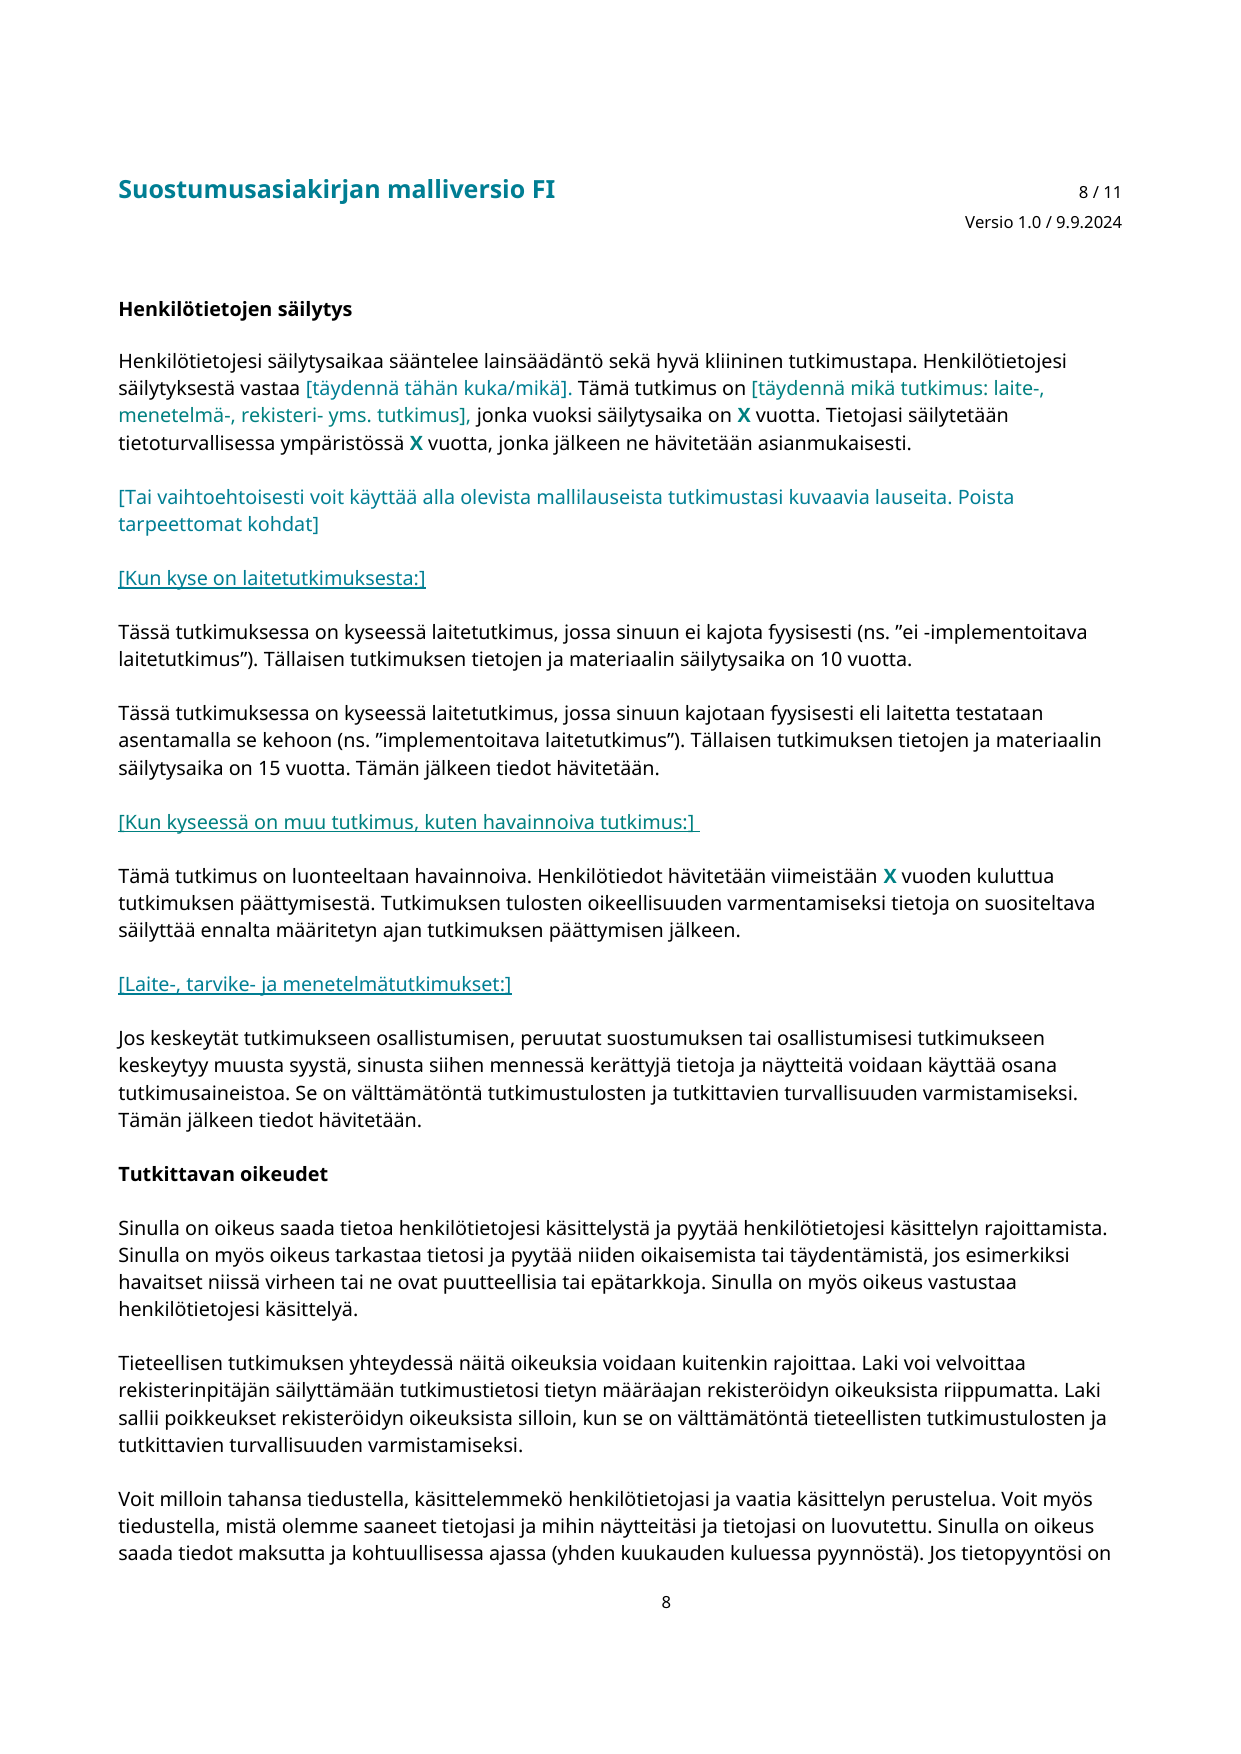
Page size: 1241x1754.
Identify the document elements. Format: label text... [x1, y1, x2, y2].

text Sinulla on oikeus saada tietoa henkilötietojesi käsittelystä ja pyytää henkilötietojesi käsittelyn rajoittamista. Sinulla on myös oikeus tarkastaa tietosi ja pyytää niiden oikaisemista tai täydentämistä, jos esimerkiksi havaitset niissä virheen tai ne ovat puutteellisia tai epätarkkoja. Sinulla on myös oikeus vastustaa henkilötietojesi käsittelyä. [118, 1214, 1122, 1322]
text Tässä tutkimuksessa on kyseessä laitetutkimus, jossa sinuun kajotaan fyysisesti eli laitetta testataan asentamalla se kehoon (ns. ”implementoitava laitetutkimus”). Tällaisen tutkimuksen tietojen ja materiaalin säilytysaika on 15 vuotta. Tämän jälkeen tiedot hävitetään. [118, 699, 1122, 781]
text Tässä tutkimuksessa on kyseessä laitetutkimus, jossa sinuun ei kajota fyysisesti (ns. ”ei -implementoitava laitetutkimus”). Tällaisen tutkimuksen tietojen ja materiaalin säilytysaika on 10 vuotta. [118, 618, 1122, 672]
text Henkilötietojesi säilytysaikaa sääntelee lainsäädäntö sekä hyvä kliininen tutkimustapa. Henkilötietojesi säilytyksestä vastaa [täydennä tähän kuka/mikä]. Tämä tutkimus on [täydennä mikä tutkimus: laite-, menetelmä-, rekisteri- yms. tutkimus], jonka vuoksi säilytysaika on X vuotta. Tietojasi säilytetään tietoturvallisessa ympäristössä X vuotta, jonka jälkeen ne hävitetään asianmukaisesti. [118, 347, 1122, 456]
text Tutkittavan oikeudet [118, 1160, 1122, 1187]
text [Kun kyse on laitetutkimuksesta:] [118, 564, 1122, 591]
text [Tai vaihtoehtoisesti voit käyttää alla olevista mallilauseista tutkimustasi kuvaavia lauseita. Poista tarpeettomat kohdat] [118, 483, 1122, 537]
text [Kun kyseessä on muu tutkimus, kuten havainnoiva tutkimus:] [118, 808, 1122, 835]
text Jos keskeytät tutkimukseen osallistumisen, peruutat suostumuksen tai osallistumisesi tutkimukseen keskeytyy muusta syystä, sinusta siihen mennessä kerättyjä tietoja ja näytteitä voidaan käyttää osana tutkimusaineistoa. Se on välttämätöntä tutkimustulosten ja tutkittavien turvallisuuden varmistamiseksi. Tämän jälkeen tiedot hävitetään. [118, 1024, 1122, 1133]
text Henkilötietojen säilytys [118, 295, 1122, 322]
text [Laite-, tarvike- ja menetelmätutkimukset:] [118, 970, 1122, 997]
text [118, 1485, 1122, 1566]
text Tieteellisen tutkimuksen yhteydessä näitä oikeuksia voidaan kuitenkin rajoittaa. Laki voi velvoittaa rekisterinpitäjän säilyttämään tutkimustietosi tietyn määräajan rekisteröidyn oikeuksista riippumatta. Laki sallii poikkeukset rekisteröidyn oikeuksista silloin, kun se on välttämätöntä tieteellisten tutkimustulosten ja tutkittavien turvallisuuden varmistamiseksi. [118, 1349, 1122, 1458]
text Tämä tutkimus on luonteeltaan havainnoiva. Henkilötiedot hävitetään viimeistään X vuoden kuluttua tutkimuksen päättymisestä. Tutkimuksen tulosten oikeellisuuden varmentamiseksi tietoja on suositeltava säilyttää ennalta määritetyn ajan tutkimuksen päättymisen jälkeen. [118, 862, 1122, 943]
